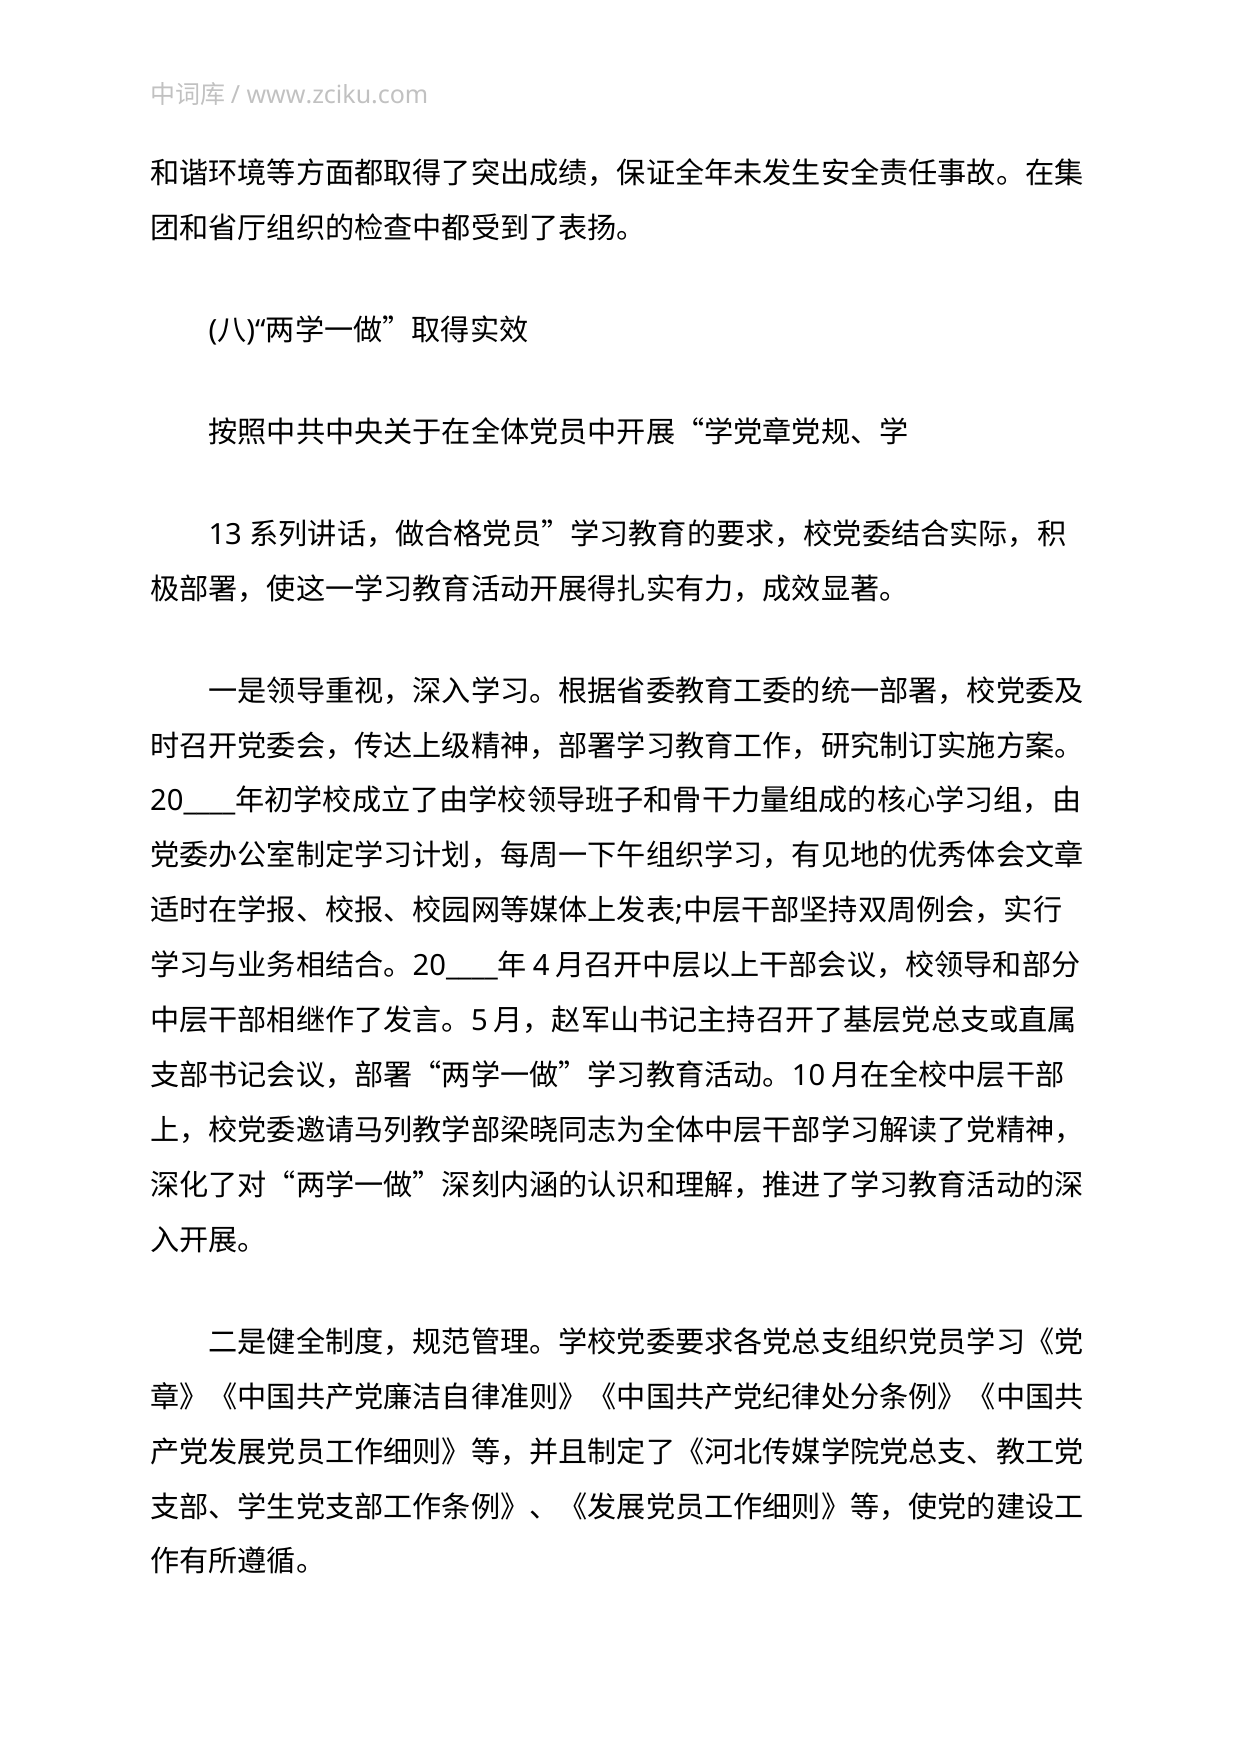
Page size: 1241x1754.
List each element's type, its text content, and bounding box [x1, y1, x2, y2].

text 一是领导重视，深入学习。根据省委教育工委的统一部署，校党委及时召开党委会，传达上级精神，部署学习教育工作，研究制订实施方案。20____年初学校成立了由学校领导班子和骨干力量组成的核心学习组，由党委办公室制定学习计划，每周一下午组织学习，有见地的优秀体会文章适时在学报、校报、校园网等媒体上发表;中层干部坚持双周例会，实行学习与业务相结合。20____年4月召开中层以上干部会议，校领导和部分中层干部相继作了发言。5月，赵军山书记主持召开了基层党总支或直属支部书记会议，部署“两学一做”学习教育活动。10月在全校中层干部上，校党委邀请马列教学部梁晓同志为全体中层干部学习解读了党精神，深化了对“两学一做”深刻内涵的认识和理解，推进了学习教育活动的深入开展。 [150, 667, 1090, 1259]
text 二是健全制度，规范管理。学校党委要求各党总支组织党员学习《党章》《中国共产党廉洁自律准则》《中国共产党纪律处分条例》《中国共产党发展党员工作细则》等，并且制定了《河北传媒学院党总支、教工党支部、学生党支部工作条例》、《发展党员工作细则》等，使党的建设工作有所遵循。 [150, 1318, 1090, 1580]
text 按照中共中央关于在全体党员中开展“学党章党规、学 [150, 409, 1090, 451]
text 13 系列讲话，做合格党员”学习教育的要求，校党委结合实际，积极部署，使这一学习教育活动开展得扎实有力，成效显著。 [150, 510, 1090, 608]
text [150, 150, 1090, 247]
text (八)“两学一做”取得实效 [150, 307, 1090, 349]
